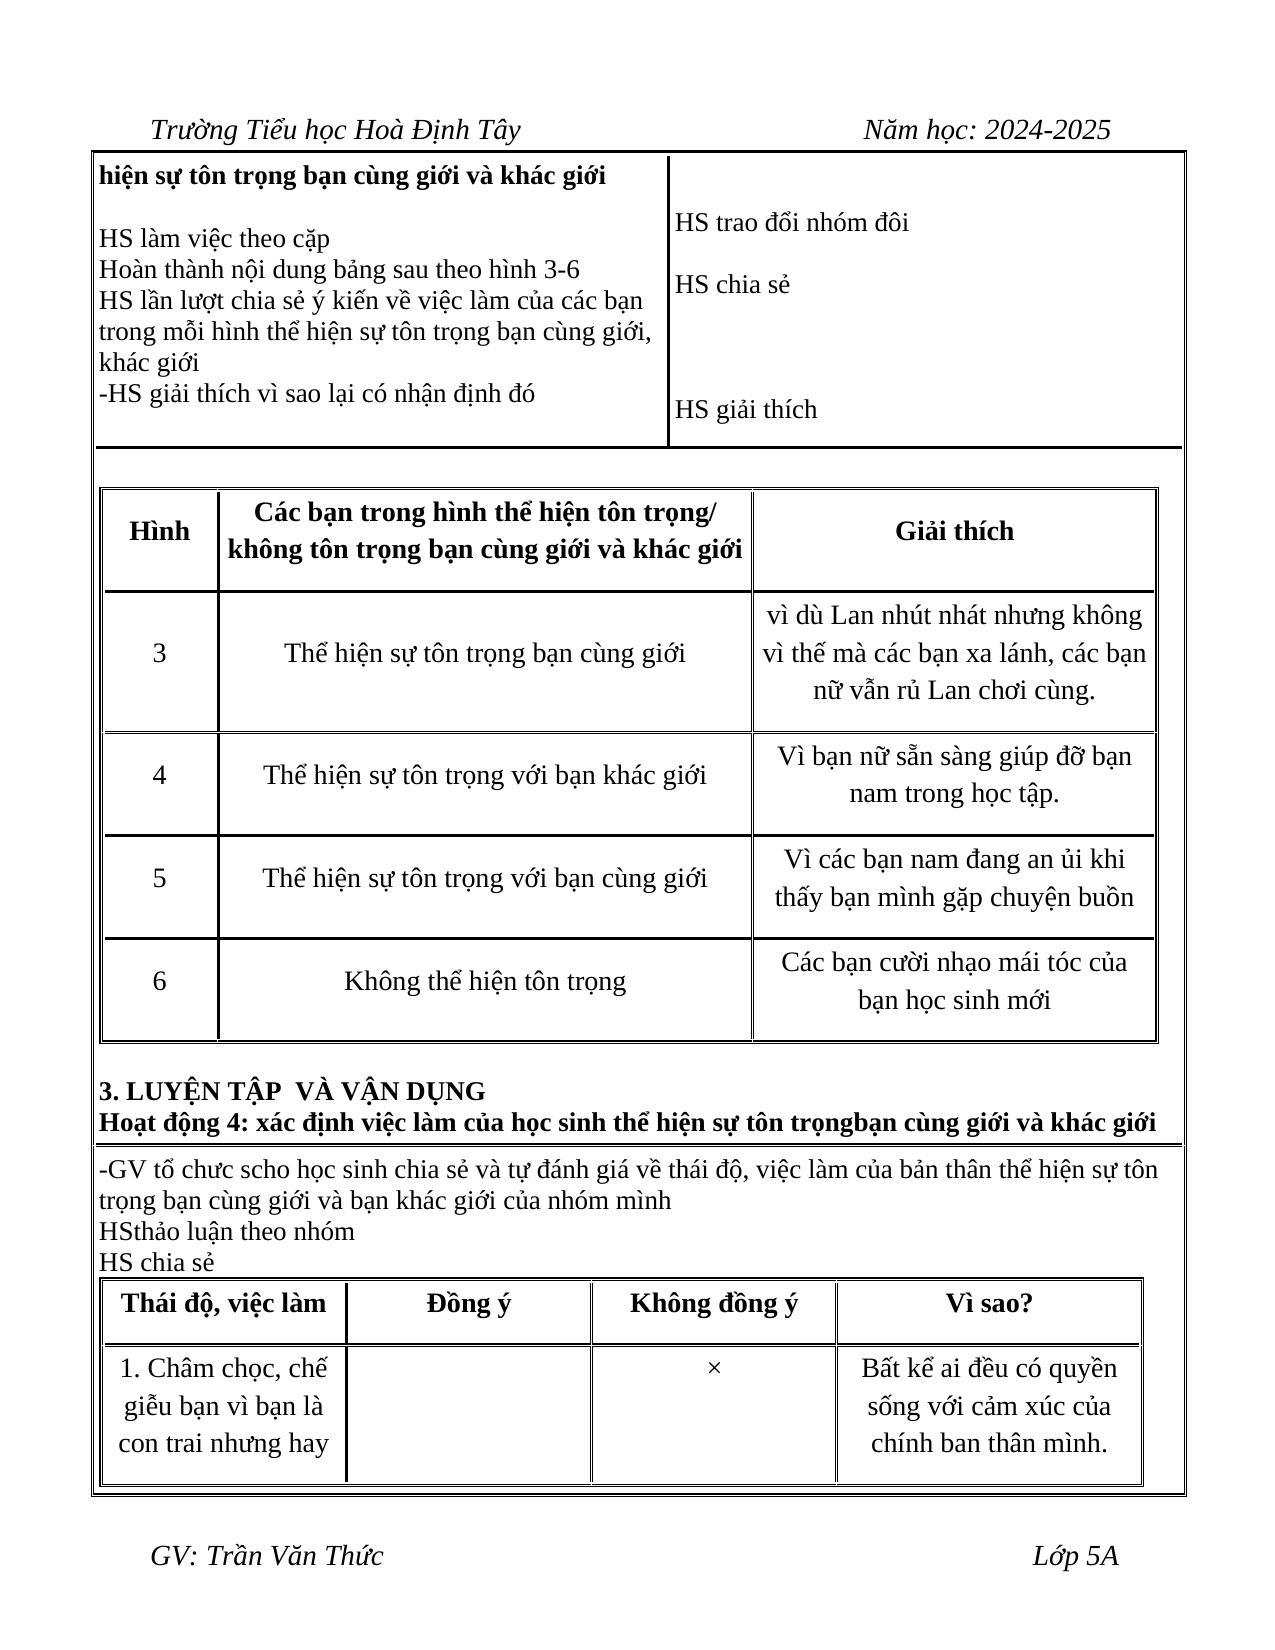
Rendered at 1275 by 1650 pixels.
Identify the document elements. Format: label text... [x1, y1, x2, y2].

table_cell 3. LUYỆN TẬP VÀ VẬN DỤNG Hoạt động 4: xác định việc làm của học sinh thể hiện sự tôn trọngbạn cùng giới và khác giới [94, 446, 1184, 1143]
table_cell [94, 1143, 1184, 1493]
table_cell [668, 153, 1184, 446]
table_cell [94, 153, 668, 446]
